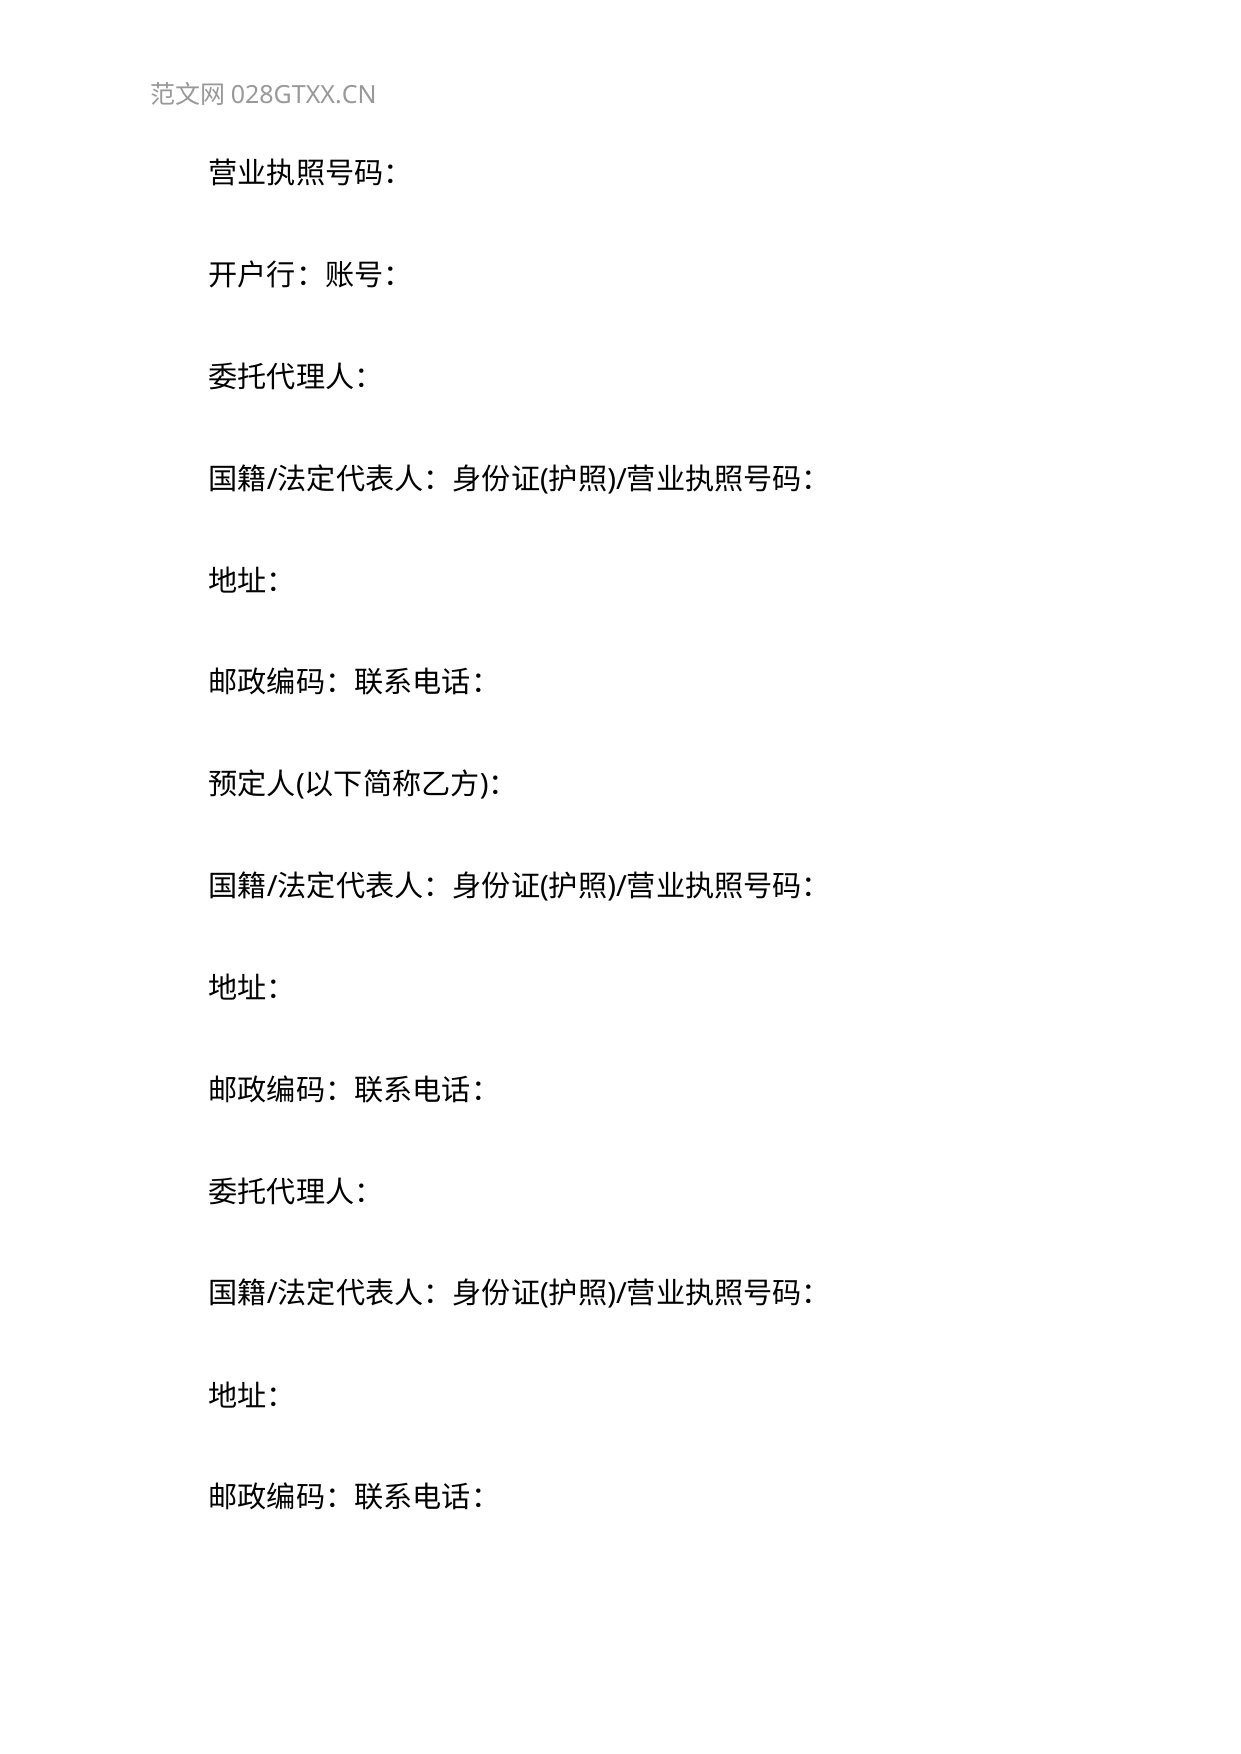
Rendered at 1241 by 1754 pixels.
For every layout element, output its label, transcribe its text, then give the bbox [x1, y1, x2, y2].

text 邮政编码：联系电话： [150, 659, 1090, 701]
text 国籍/法定代表人：身份证(护照)/营业执照号码： [150, 863, 1090, 905]
text 开户行：账号： [150, 252, 1090, 294]
text 委托代理人： [150, 353, 1090, 396]
text 地址： [150, 1372, 1090, 1414]
text 地址： [150, 557, 1090, 599]
text 预定人(以下简称乙方)： [150, 761, 1090, 803]
text 国籍/法定代表人：身份证(护照)/营业执照号码： [150, 1270, 1090, 1312]
text 营业执照号码： [150, 150, 1090, 192]
text 国籍/法定代表人：身份证(护照)/营业执照号码： [150, 455, 1090, 498]
text 邮政编码：联系电话： [150, 1474, 1090, 1516]
text 委托代理人： [150, 1168, 1090, 1211]
text 邮政编码：联系电话： [150, 1067, 1090, 1109]
text 地址： [150, 965, 1090, 1007]
